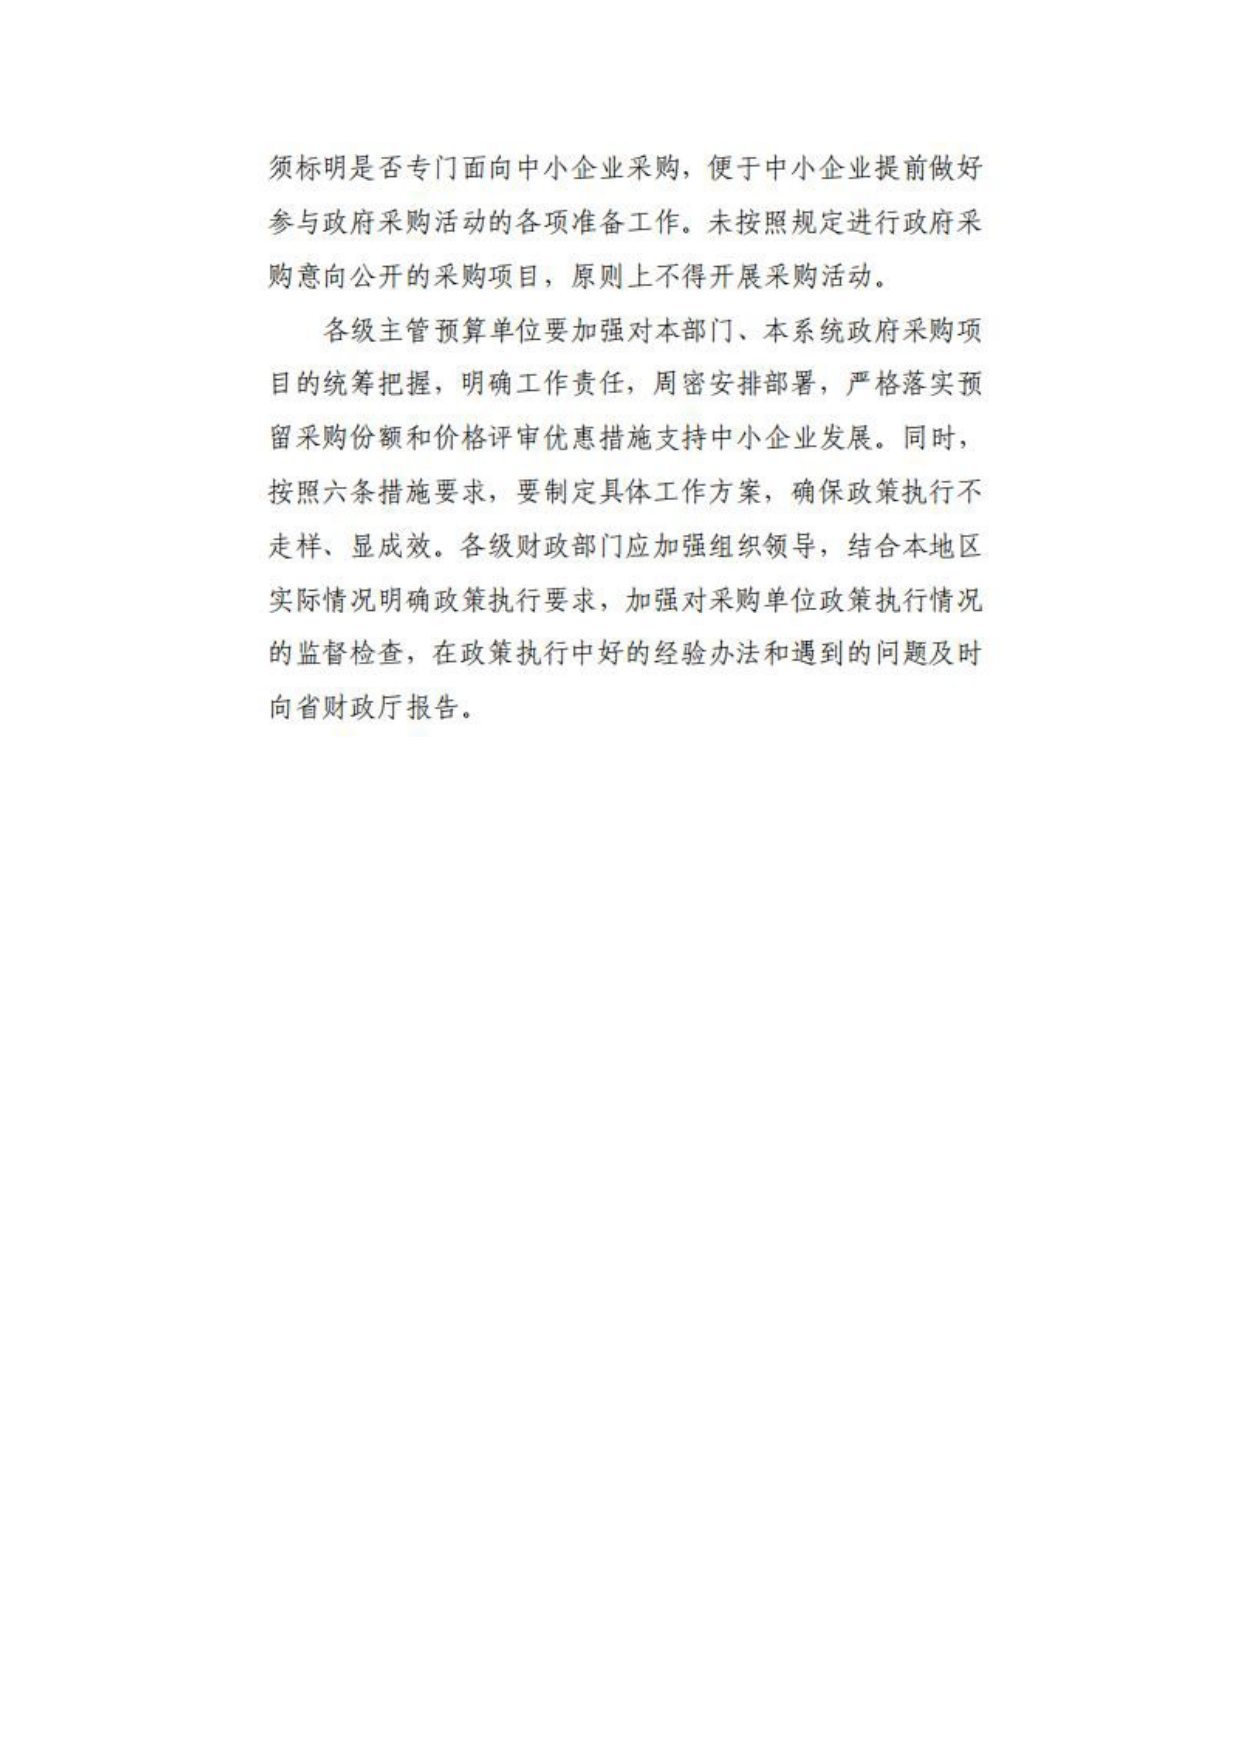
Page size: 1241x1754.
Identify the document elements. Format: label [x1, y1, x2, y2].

picture [258, 142, 1001, 737]
